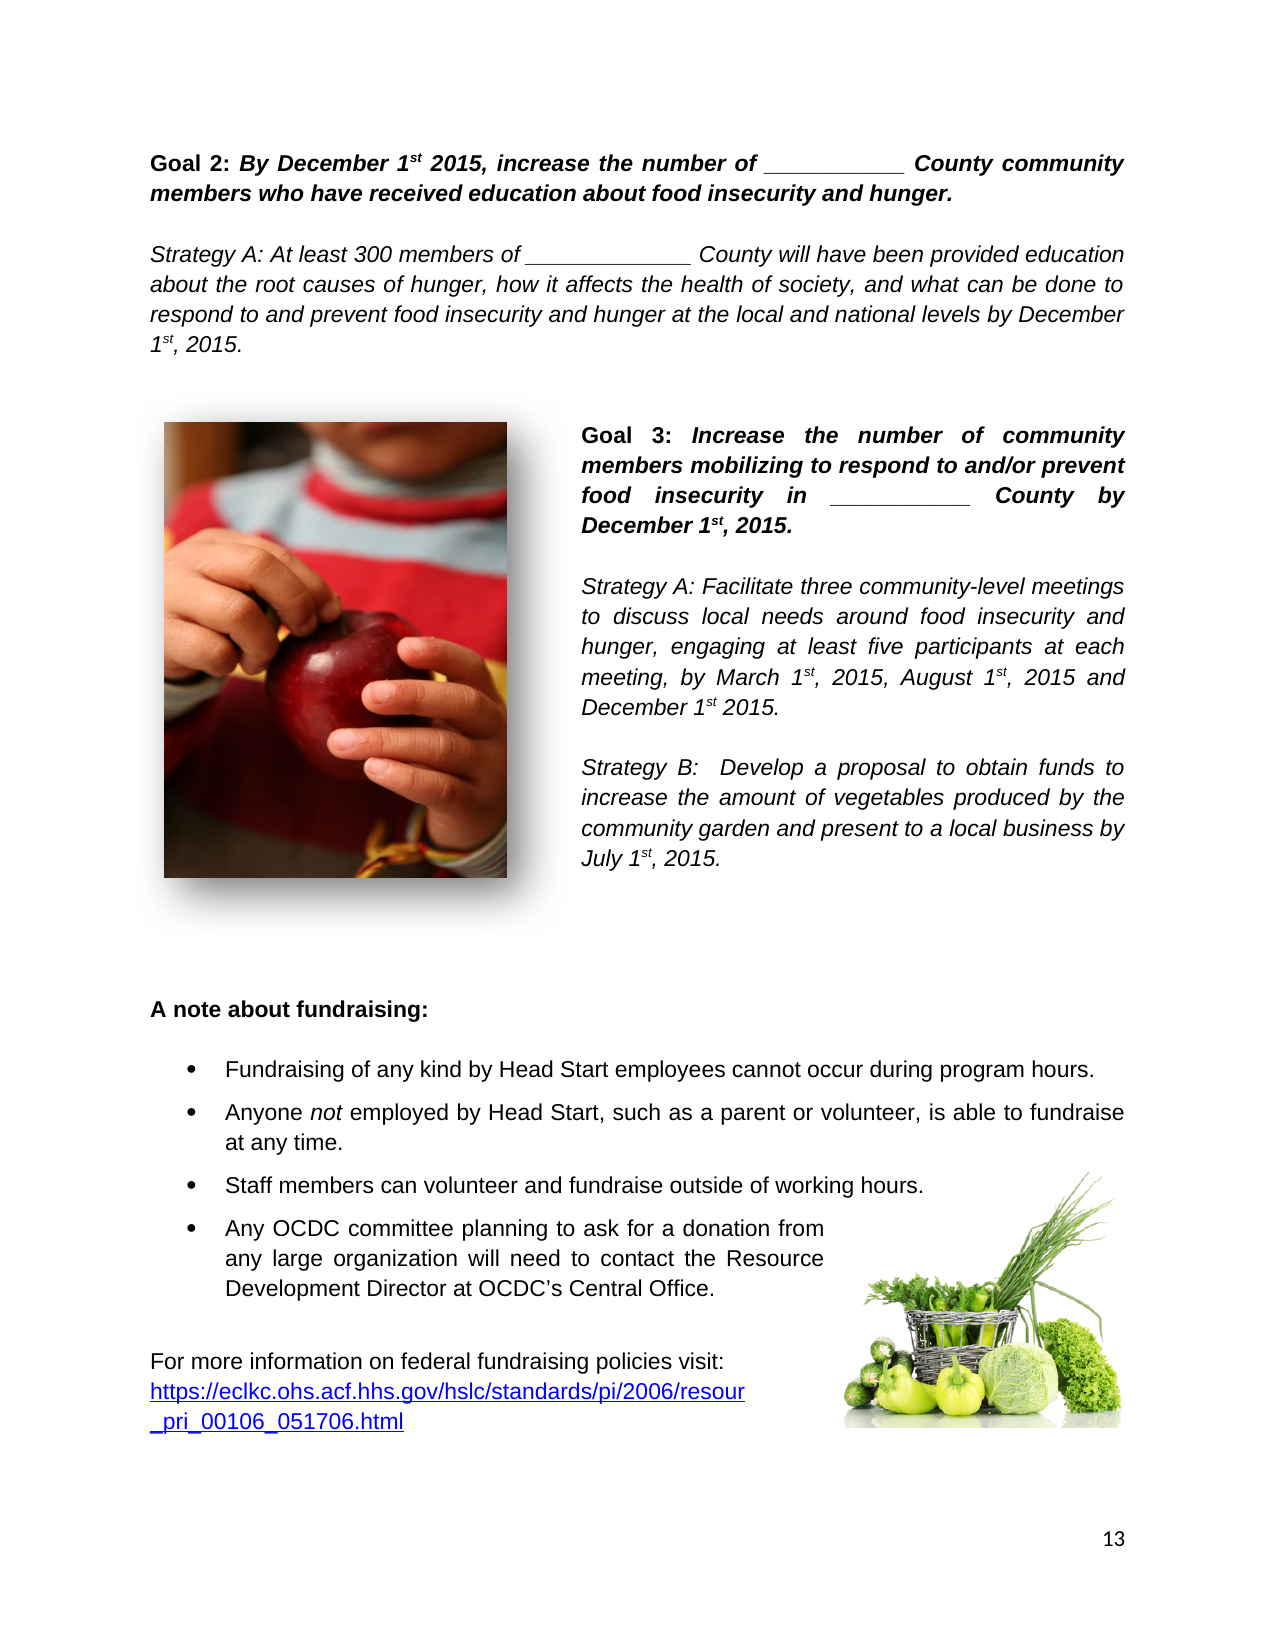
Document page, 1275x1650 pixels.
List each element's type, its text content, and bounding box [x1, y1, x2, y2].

picture [164, 422, 507, 878]
text Goal 3: Increase the number of community members mobilizing to respond to and/or prevent food insecurity in ___________ County by December 1st, 2015. [581, 422, 1125, 539]
text A note about fundraising: [150, 996, 1125, 1022]
text Goal 2: By December 1st 2015, increase the number of ___________ County community members who have received education about food insecurity and hunger. [150, 150, 1125, 207]
list Anyone not employed by Head Start, such as a parent or volunteer, is able to fundraise at any time. [187, 1099, 1125, 1156]
list Staff members can volunteer and fundraise outside of working hours. [187, 1172, 1125, 1198]
picture [829, 1172, 1144, 1428]
text Strategy A: Facilitate three community-level meetings to discuss local needs around food insecurity and hunger, engaging at least five participants at each meeting, by March 1st, 2015, August 1st, 2015 and December 1st 2015. [581, 573, 1125, 720]
list Any OCDC committee planning to ask for a donation from any large organization will need to contact the Resource Development Director at OCDC’s Central Office. [187, 1214, 825, 1301]
list Fundraising of any kind by Head Start employees cannot occur during program hours. [187, 1056, 1125, 1083]
text Strategy A: At least 300 members of _____________ County will have been provided education about the root causes of hunger, how it affects the health of society, and what can be done to respond to and prevent food insecurity and hunger at the local and national levels by December 1st, 2015. [150, 241, 1125, 358]
text For more information on federal fundraising policies visit: https://eclkc.ohs.acf.hhs.gov/hslc/standards/pi/2006/resour_pri_00106_051706.html [150, 1348, 750, 1435]
text Strategy B: Develop a proposal to obtain funds to increase the amount of vegetables produced by the community garden and present to a local business by July 1st, 2015. [581, 754, 1125, 871]
